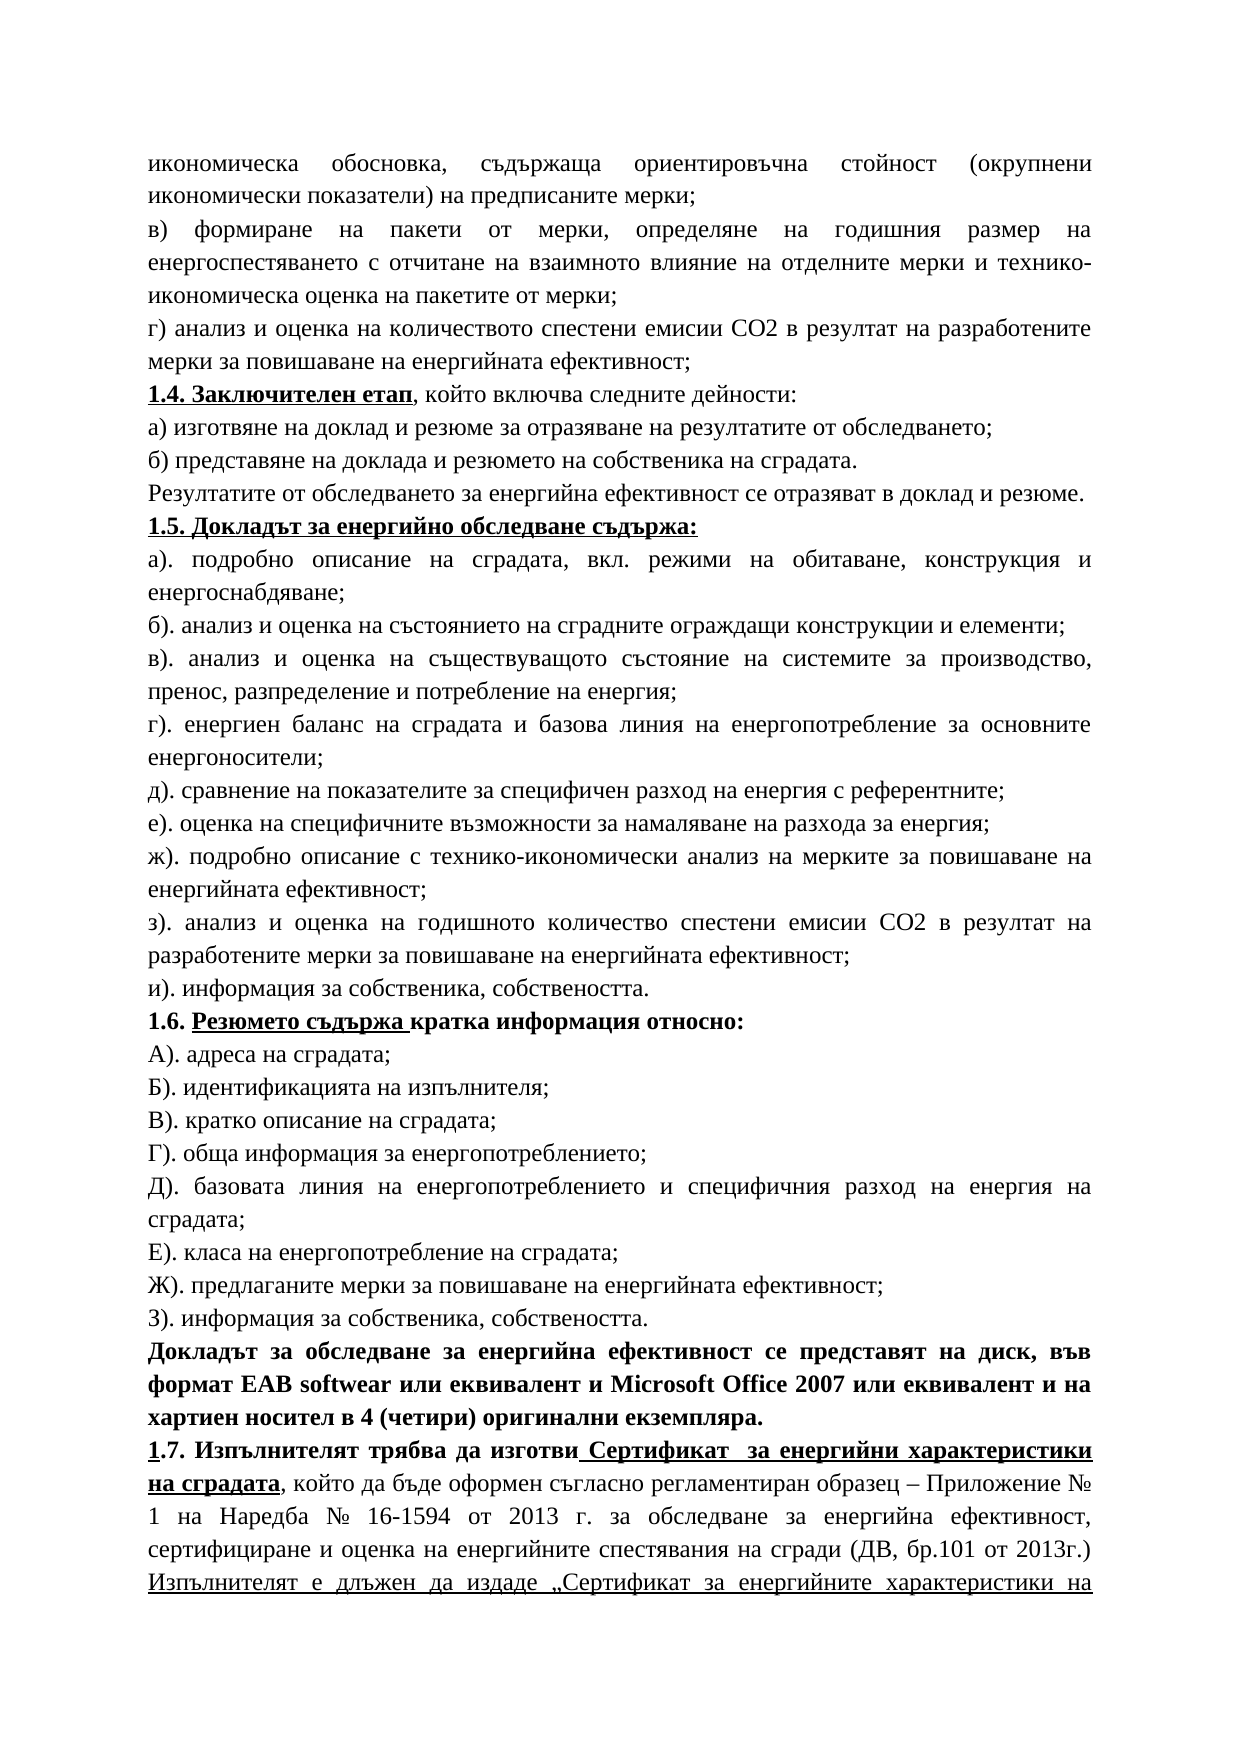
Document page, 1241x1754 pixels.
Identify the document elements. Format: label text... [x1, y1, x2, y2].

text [148, 148, 1093, 209]
text 1.4. Заключителен етап, който включва следните дейности: [148, 379, 1093, 407]
text Е). класа на енергопотребление на сградата; [148, 1237, 1093, 1266]
text б) представяне на доклада и резюмето на собственика на сградата. [148, 445, 1093, 473]
text б). анализ и оценка на състоянието на сградните ограждащи конструкции и елементи; [148, 610, 1093, 639]
text 1.5. Докладът за енергийно обследване съдържа: [148, 511, 1093, 539]
text Д). базовата линия на енергопотреблението и специфичния разход на енергия на сградата; [148, 1171, 1093, 1233]
text в). анализ и оценка на съществуващото състояние на системите за производство, пренос, разпределение и потребление на енергия; [148, 643, 1093, 705]
text в) формиране на пакети от мерки, определяне на годишния размер на енергоспестяването с отчитане на взаимното влияние на отделните мерки и технико-икономическа оценка на пакетите от мерки; [148, 214, 1093, 308]
text Г). обща информация за енергопотреблението; [148, 1138, 1093, 1167]
text Докладът за обследване за енергийна ефективност се представят на диск, във формат EAB softwear или еквивалент и Microsoft Office 2007 или еквивалент и на хартиен носител в 4 (четири) оригинални екземпляра. [148, 1336, 1093, 1431]
text Ж). предлаганите мерки за повишаване на енергийната ефективност; [148, 1270, 1093, 1299]
text З). информация за собственика, собствеността. [148, 1303, 1093, 1332]
text Б). идентификацията на изпълнителя; [148, 1072, 1093, 1101]
text е). оценка на специфичните възможности за намаляване на разхода за енергия; [148, 808, 1093, 837]
text г) анализ и оценка на количеството спестени емисии CO2 в резултат на разработените мерки за повишаване на енергийната ефективност; [148, 313, 1093, 374]
text а) изготвяне на доклад и резюме за отразяване на резултатите от обследването; [148, 412, 1093, 441]
text г). енергиен баланс на сградата и базова линия на енергопотребление за основните енергоносители; [148, 709, 1093, 771]
text А). адреса на сградата; [148, 1039, 1093, 1068]
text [148, 1435, 1093, 1592]
text а). подробно описание на сградата, вкл. режими на обитаване, конструкция и енергоснабдяване; [148, 544, 1093, 606]
text д). сравнение на показателите за специфичен разход на енергия с референтните; [148, 775, 1093, 804]
text Резултатите от обследването за енергийна ефективност се отразяват в доклад и резюме. [148, 478, 1093, 507]
text з). анализ и оценка на годишното количество спестени емисии CO2 в резултат на разработените мерки за повишаване на енергийната ефективност; [148, 907, 1093, 969]
text 1.6. Резюмето съдържа кратка информация относно: [148, 1006, 1093, 1035]
text В). кратко описание на сградата; [148, 1105, 1093, 1134]
text и). информация за собственика, собствеността. [148, 973, 1093, 1002]
text ж). подробно описание с технико-икономически анализ на мерките за повишаване на енергийната ефективност; [148, 841, 1093, 903]
